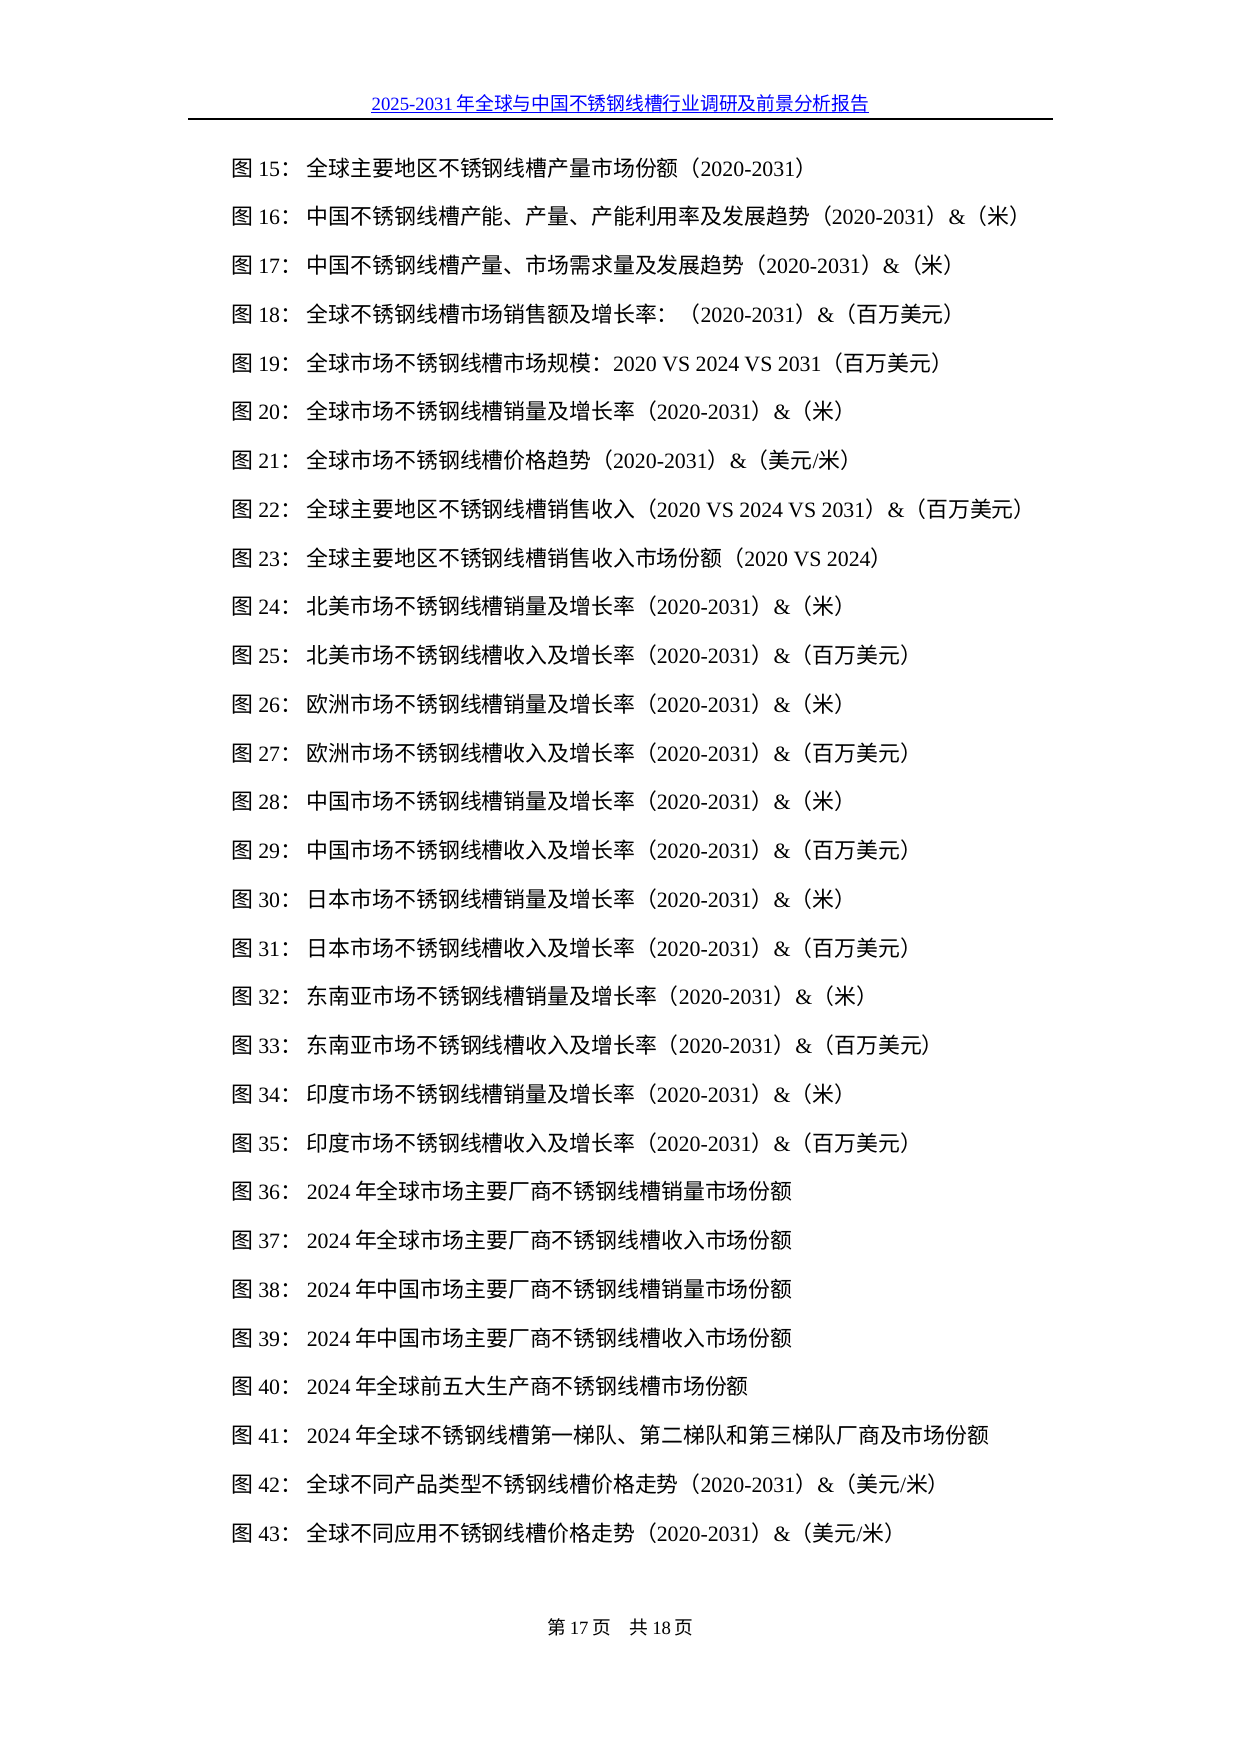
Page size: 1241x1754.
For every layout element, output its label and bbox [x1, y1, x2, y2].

text [187, 150, 1053, 1548]
